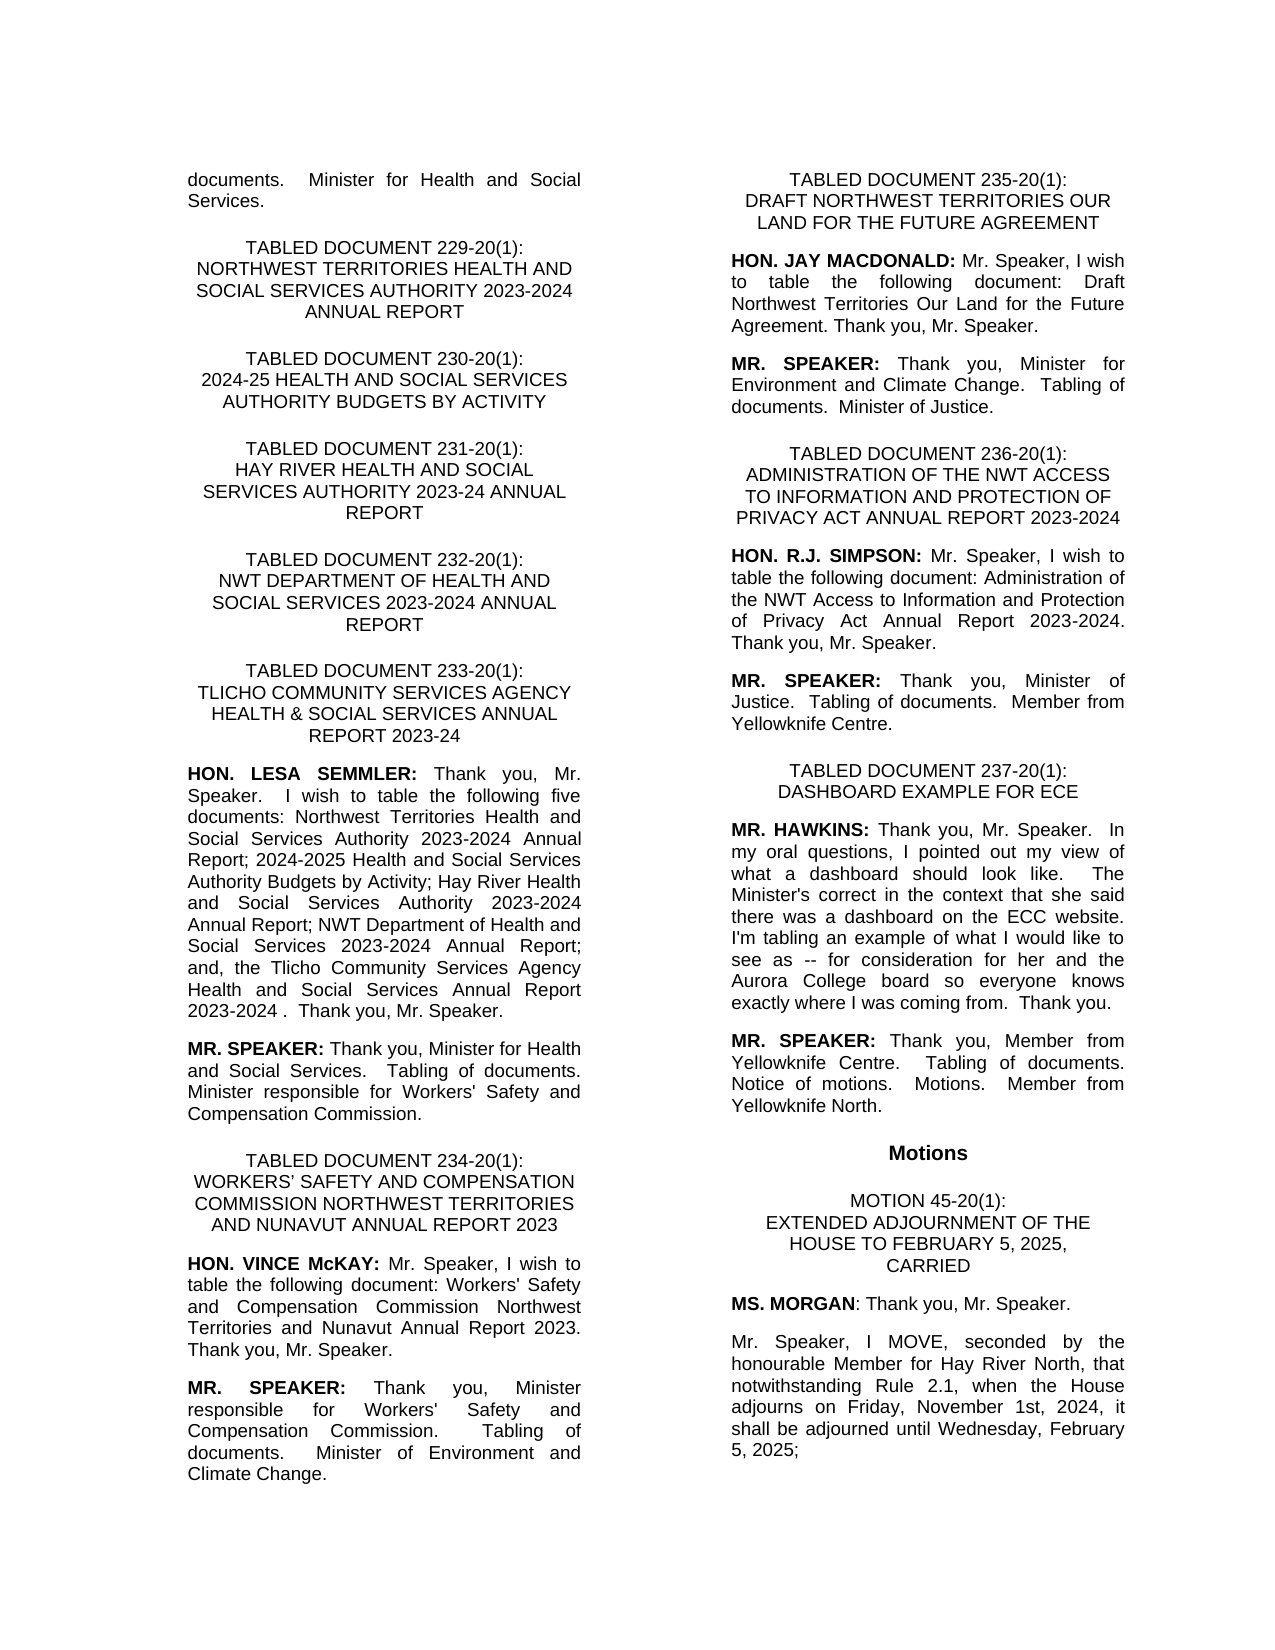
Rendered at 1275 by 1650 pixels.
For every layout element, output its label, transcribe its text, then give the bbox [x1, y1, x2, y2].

text MR. HAWKINS: Thank you, Mr. Speaker. In my oral questions, I pointed out my view of what a dashboard should look like. The Minister's correct in the context that she said there was a dashboard on the ECC website. I'm tabling an example of what I would like to see as -- for consideration for her and the Aurora College board so everyone knows exactly where I was coming from. Thank you. [731, 819, 1125, 1013]
subtitle Tabled Document 236-20(1): Administration of the NWT Access to Information and Protection of Privacy Act Annual Report 2023-2024 [731, 442, 1125, 528]
text MR. SPEAKER: Thank you, Member from Yellowknife Centre. Tabling of documents. Notice of motions. Motions. Member from Yellowknife North. [731, 1030, 1125, 1116]
text MR. SPEAKER: Thank you, Minister of Justice. Tabling of documents. Member from Yellowknife Centre. [731, 670, 1125, 734]
text MR. SPEAKER: Thank you, Minister for Environment and Climate Change. Tabling of documents. Minister of Justice. [731, 353, 1125, 417]
text MR. SPEAKER: Thank you, Minister for Health and Social Services. Tabling of documents. Minister responsible for Workers' Safety and Compensation Commission. [187, 1038, 581, 1124]
subtitle Tabled Document 237-20(1): Dashboard Example for ECE [731, 759, 1125, 802]
subtitle Tabled Document 229-20(1): Northwest Territories Health and Social Services Authority 2023-2024 Annual Report [187, 236, 581, 323]
text HON. LESA SEMMLER: Thank you, Mr. Speaker. I wish to table the following five documents: Northwest Territories Health and Social Services Authority 2023-2024 Annual Report; 2024-2025 Health and Social Services Authority Budgets by Activity; Hay River Health and Social Services Authority 2023-2024 Annual Report; NWT Department of Health and Social Services 2023-2024 Annual Report; and, the Tlicho Community Services Agency Health and Social Services Annual Report 2023-2024 . Thank you, Mr. Speaker. [187, 763, 581, 1022]
subtitle Tabled Document 233-20(1): Tlicho Community Services Agency Health & Social Services Annual Report 2023-24 [187, 660, 581, 746]
subtitle Tabled Document 232-20(1): NWT Department of Health and Social Services 2023-2024 Annual Report [187, 549, 581, 635]
subtitle Motions [731, 1141, 1125, 1165]
subtitle Tabled Document 230-20(1): 2024-25 Health and Social Services Authority Budgets by Activity [187, 348, 581, 412]
text MS. MORGAN: Thank you, Mr. Speaker. [731, 1293, 1125, 1314]
text MR. SPEAKER: Thank you, Minister responsible for Workers' Safety and Compensation Commission. Tabling of documents. Minister of Environment and Climate Change. [187, 1377, 581, 1485]
subtitle Tabled Document 231-20(1): Hay River Health and Social Services Authority 2023-24 Annual Report [187, 437, 581, 524]
text HON. JAY MACDONALD: Mr. Speaker, I wish to table the following document: Draft Northwest Territories Our Land for the Future Agreement. Thank you, Mr. Speaker. [731, 250, 1125, 336]
subtitle Tabled Document 234-20(1): Workers’ Safety and Compensation Commission Northwest Territories and Nunavut Annual Report 2023 [187, 1149, 581, 1236]
text MR. SPEAKER: Thank you, Minister responsible for Housing NWT. Tabling of documents. Minister for Health and Social Services. [187, 168, 581, 211]
subtitle Tabled Document 235-20(1): Draft Northwest Territories Our Land for the Future Agreement [731, 168, 1125, 233]
subtitle Motion 45-20(1): Extended Adjournment of the House to February 5, 2025, Carried [731, 1190, 1125, 1276]
text Mr. Speaker, I MOVE, seconded by the honourable Member for Hay River North, that notwithstanding Rule 2.1, when the House adjourns on Friday, November 1st, 2024, it shall be adjourned until Wednesday, February 5, 2025; [731, 1331, 1125, 1461]
text HON. R.J. SIMPSON: Mr. Speaker, I wish to table the following document: Administration of the NWT Access to Information and Protection of Privacy Act Annual Report 2023-2024. Thank you, Mr. Speaker. [731, 545, 1125, 653]
text HON. VINCE McKAY: Mr. Speaker, I wish to table the following document: Workers' Safety and Compensation Commission Northwest Territories and Nunavut Annual Report 2023. Thank you, Mr. Speaker. [187, 1252, 581, 1360]
